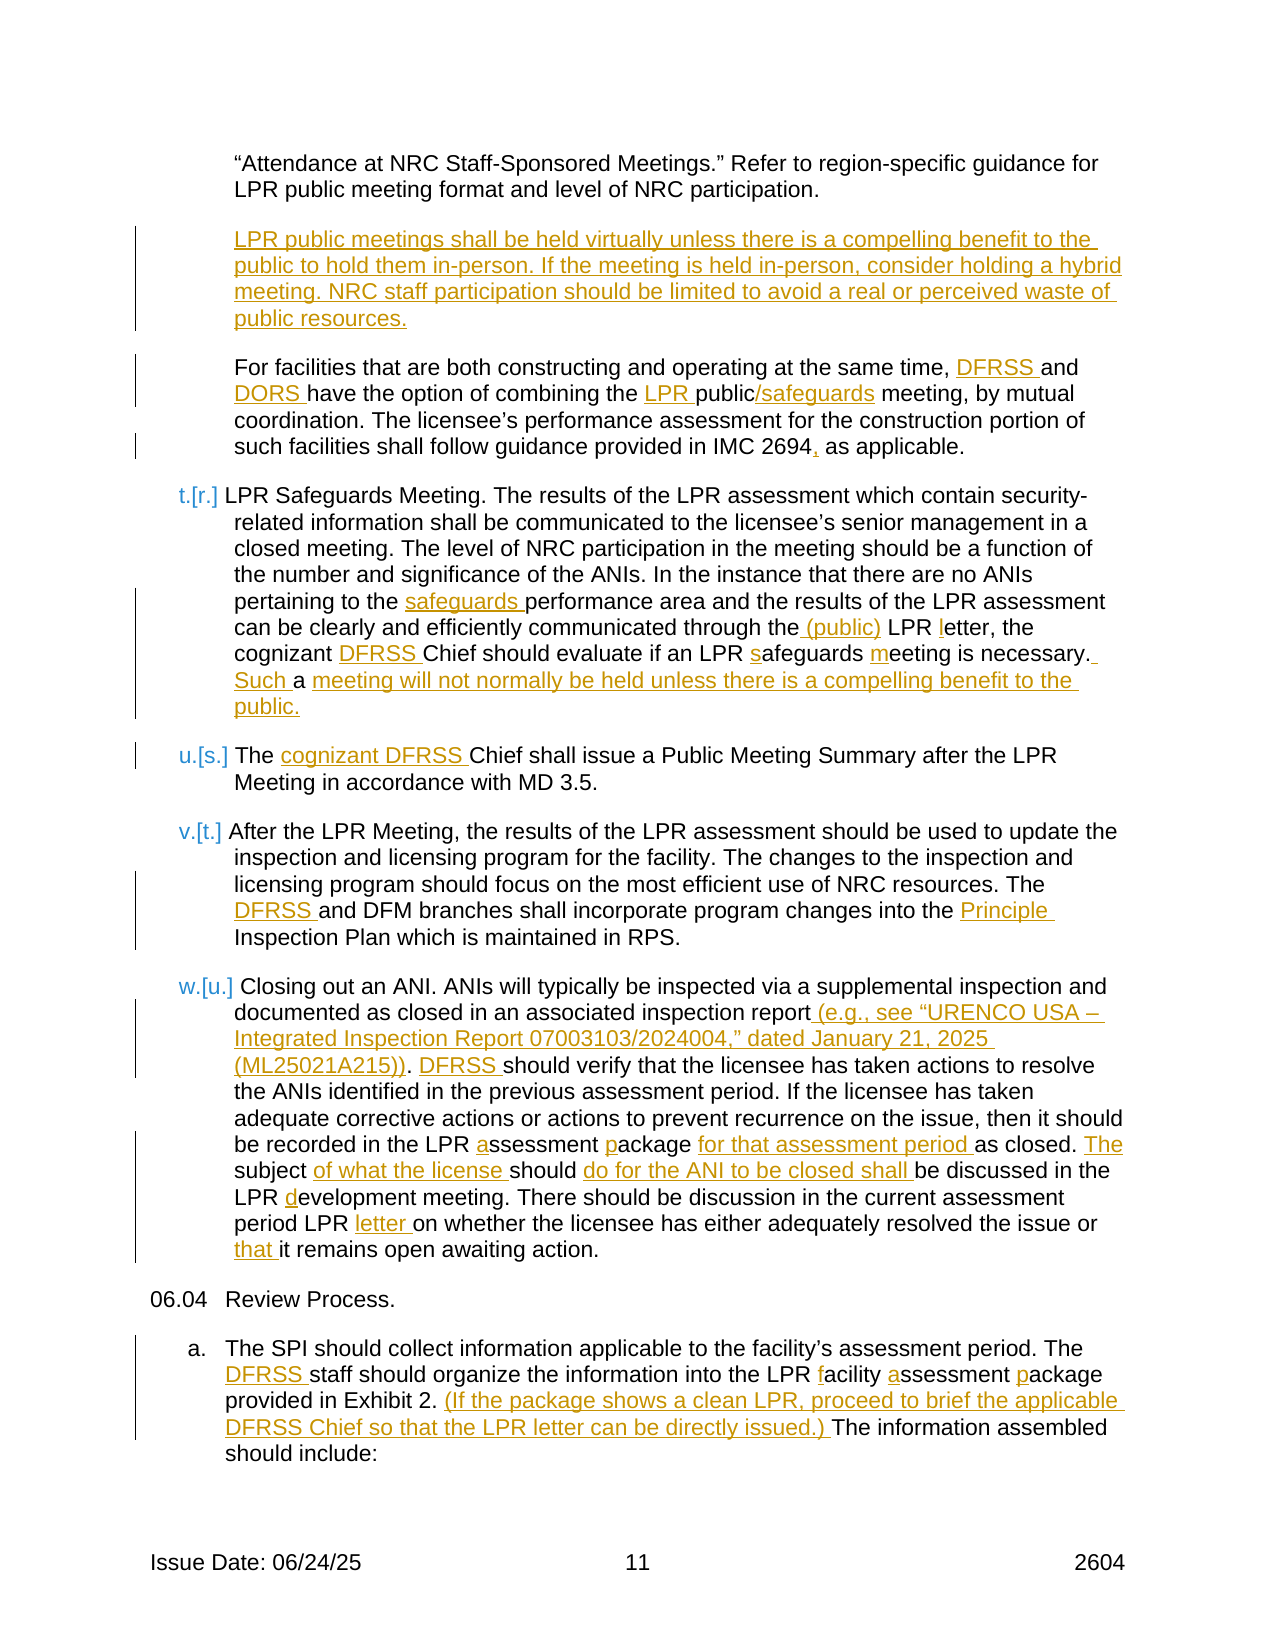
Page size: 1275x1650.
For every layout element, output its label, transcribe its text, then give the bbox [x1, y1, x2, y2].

list LPR Safeguards Meeting. The results of the LPR assessment which contain security-related information shall be communicated to the licensee’s senior management in a closed meeting. The level of NRC participation in the meeting should be a function of the number and significance of the ANIs. In the instance that there are no ANIs pertaining to the performance area and the results of the LPR assessment can be clearly and efficiently communicated through the LPR etter, the cognizant Chief should evaluate if an LPR afeguards eeting is necessary.a [178, 482, 1125, 719]
list The SPI should collect information applicable to the facility’s assessment period. The staff should organize the information into the LPR acility ssessment ackage provided in Exhibit 2. The information assembled should include: [187, 1335, 1125, 1467]
list The Chief shall issue a Public Meeting Summary after the LPR Meeting in accordance with MD 3.5. [178, 742, 1125, 795]
subtitle 06.04 Review Process. [150, 1286, 1125, 1312]
text For facilities that are both constructing and operating at the same time, and have the option of combining the public meeting, by mutual coordination. The licensee’s performance assessment for the construction portion of such facilities shall follow guidance provided in IMC 2694 as applicable. [234, 354, 1125, 459]
list Closing out an ANI. ANIs will typically be inspected via a supplemental inspection and documented as closed in an associated inspection report. should verify that the licensee has taken actions to resolve the ANIs identified in the previous assessment period. If the licensee has taken adequate corrective actions or actions to prevent recurrence on the issue, then it should be recorded in the LPR ssessment ackage as closed. subject should be discussed in the LPR evelopment meeting. There should be discussion in the current assessment period LPR on whether the licensee has either adequately resolved the issue or it remains open awaiting action. [178, 973, 1125, 1263]
list After the LPR Meeting, the results of the LPR assessment should be used to update the inspection and licensing program for the facility. The changes to the inspection and licensing program should focus on the most efficient use of NRC resources. The and DFM branches shall incorporate program changes into the Inspection Plan which is maintained in RPS. [178, 818, 1125, 950]
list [178, 150, 1125, 203]
